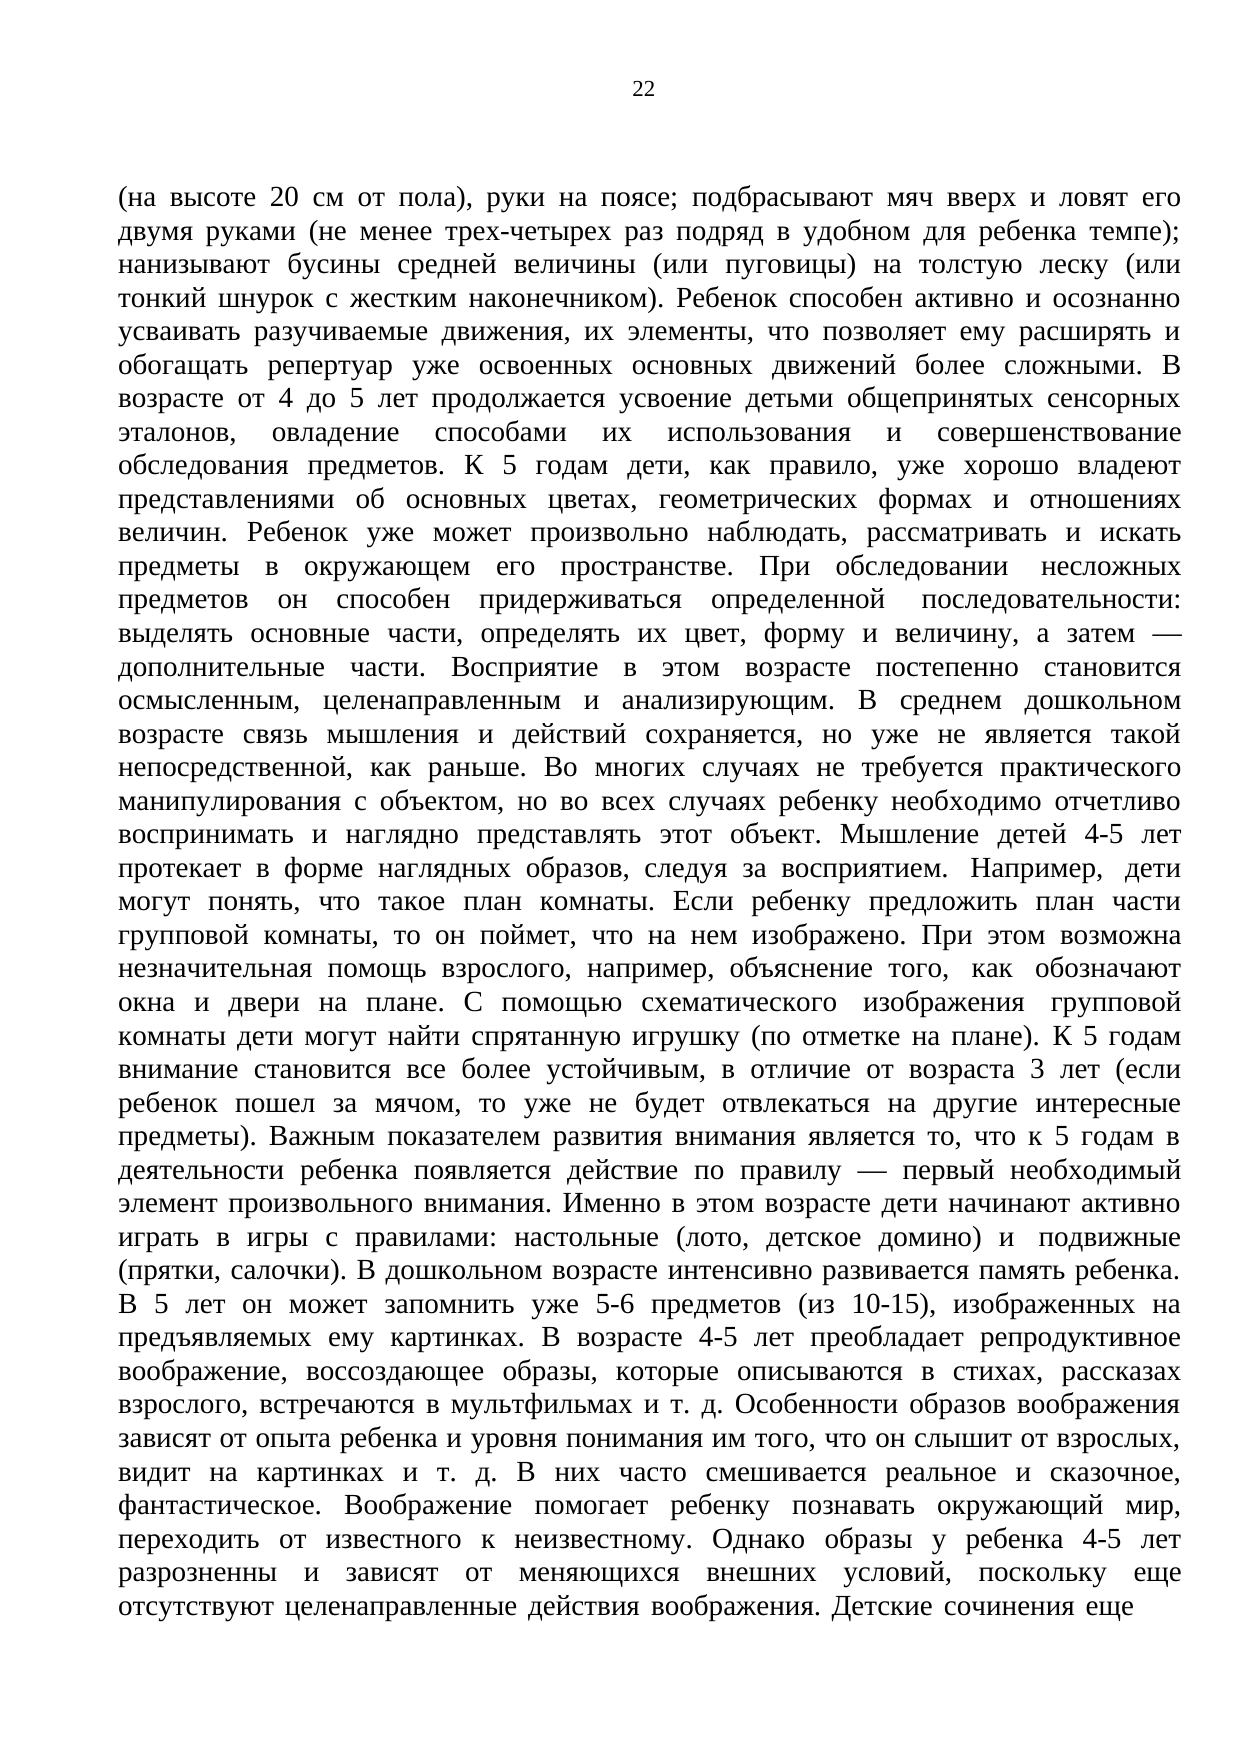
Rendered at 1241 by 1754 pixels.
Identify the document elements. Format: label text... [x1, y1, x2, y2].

text (на высоте 20 см от пола), руки на поясе; подбрасывают мяч вверх и ловят его двумя руками (не менее трех-четырех раз подряд в удобном для ребенка темпе); нанизывают бусины средней величины (или пуговицы) на толстую леску (или тонкий шнурок с жестким наконечником). Ребенок способен активно и осознанно усваивать разучиваемые движения, их элементы, что позволяет ему расширять и обогащать репертуар уже освоенных основных движений более сложными. В возрасте от 4 до 5 лет продолжается усвоение детьми общепринятых сенсорных эталонов, овладение способами их использования и совершенствование обследования предметов. К 5 годам дети, как правило, уже хорошо владеют представлениями об основных цветах, геометрических формах и отношениях величин. Ребенок уже может произвольно наблюдать, рассматривать и искать предметы в окружающем его пространстве. При обследовании несложных предметов он способен придерживаться определенной последовательности: выделять основные части, определять их цвет, форму и величину, а затем — дополнительные части. Восприятие в этом возрасте постепенно становится осмысленным, целенаправленным и анализирующим. В среднем дошкольном возрасте связь мышления и действий сохраняется, но уже не является такой непосредственной, как раньше. Во многих случаях не требуется практического манипулирования с объектом, но во всех случаях ребенку необходимо отчетливо воспринимать и наглядно представлять этот объект. Мышление детей 4-5 лет протекает в форме наглядных образов, следуя за восприятием. Например, дети могут понять, что такое план комнаты. Если ребенку предложить план части групповой комнаты, то он поймет, что на нем изображено. При этом возможна незначительная помощь взрослого, например, объяснение того, как обозначают окна и двери на плане. С помощью схематического изображения групповой комнаты дети могут найти спрятанную игрушку (по отметке на плане). К 5 годам внимание становится все более устойчивым, в отличие от возраста 3 лет (если ребенок пошел за мячом, то уже не будет отвлекаться на другие интересные предметы). Важным показателем развития внимания является то, что к 5 годам в деятельности ребенка появляется действие по правилу — первый необходимый элемент произвольного внимания. Именно в этом возрасте дети начинают активно играть в игры с правилами: настольные (лото, детское домино) и подвижные (прятки, салочки). В дошкольном возрасте интенсивно развивается память ребенка. В 5 лет он может запомнить уже 5-6 предметов (из 10-15), изображенных на предъявляемых ему картинках. В возрасте 4-5 лет преобладает репродуктивное воображение, воссоздающее образы, которые описываются в стихах, рассказах взрослого, встречаются в мультфильмах и т. д. Особенности образов воображения зависят от опыта ребенка и уровня понимания им того, что он слышит от взрослых, видит на картинках и т. д. В них часто смешивается реальное и сказочное, фантастическое. Воображение помогает ребенку познавать окружающий мир, переходить от известного к неизвестному. Однако образы у ребенка 4-5 лет разрозненны и зависят от меняющихся внешних условий, поскольку еще отсутствуют целенаправленные действия воображения. Детские сочинения еще [118, 179, 1181, 1621]
